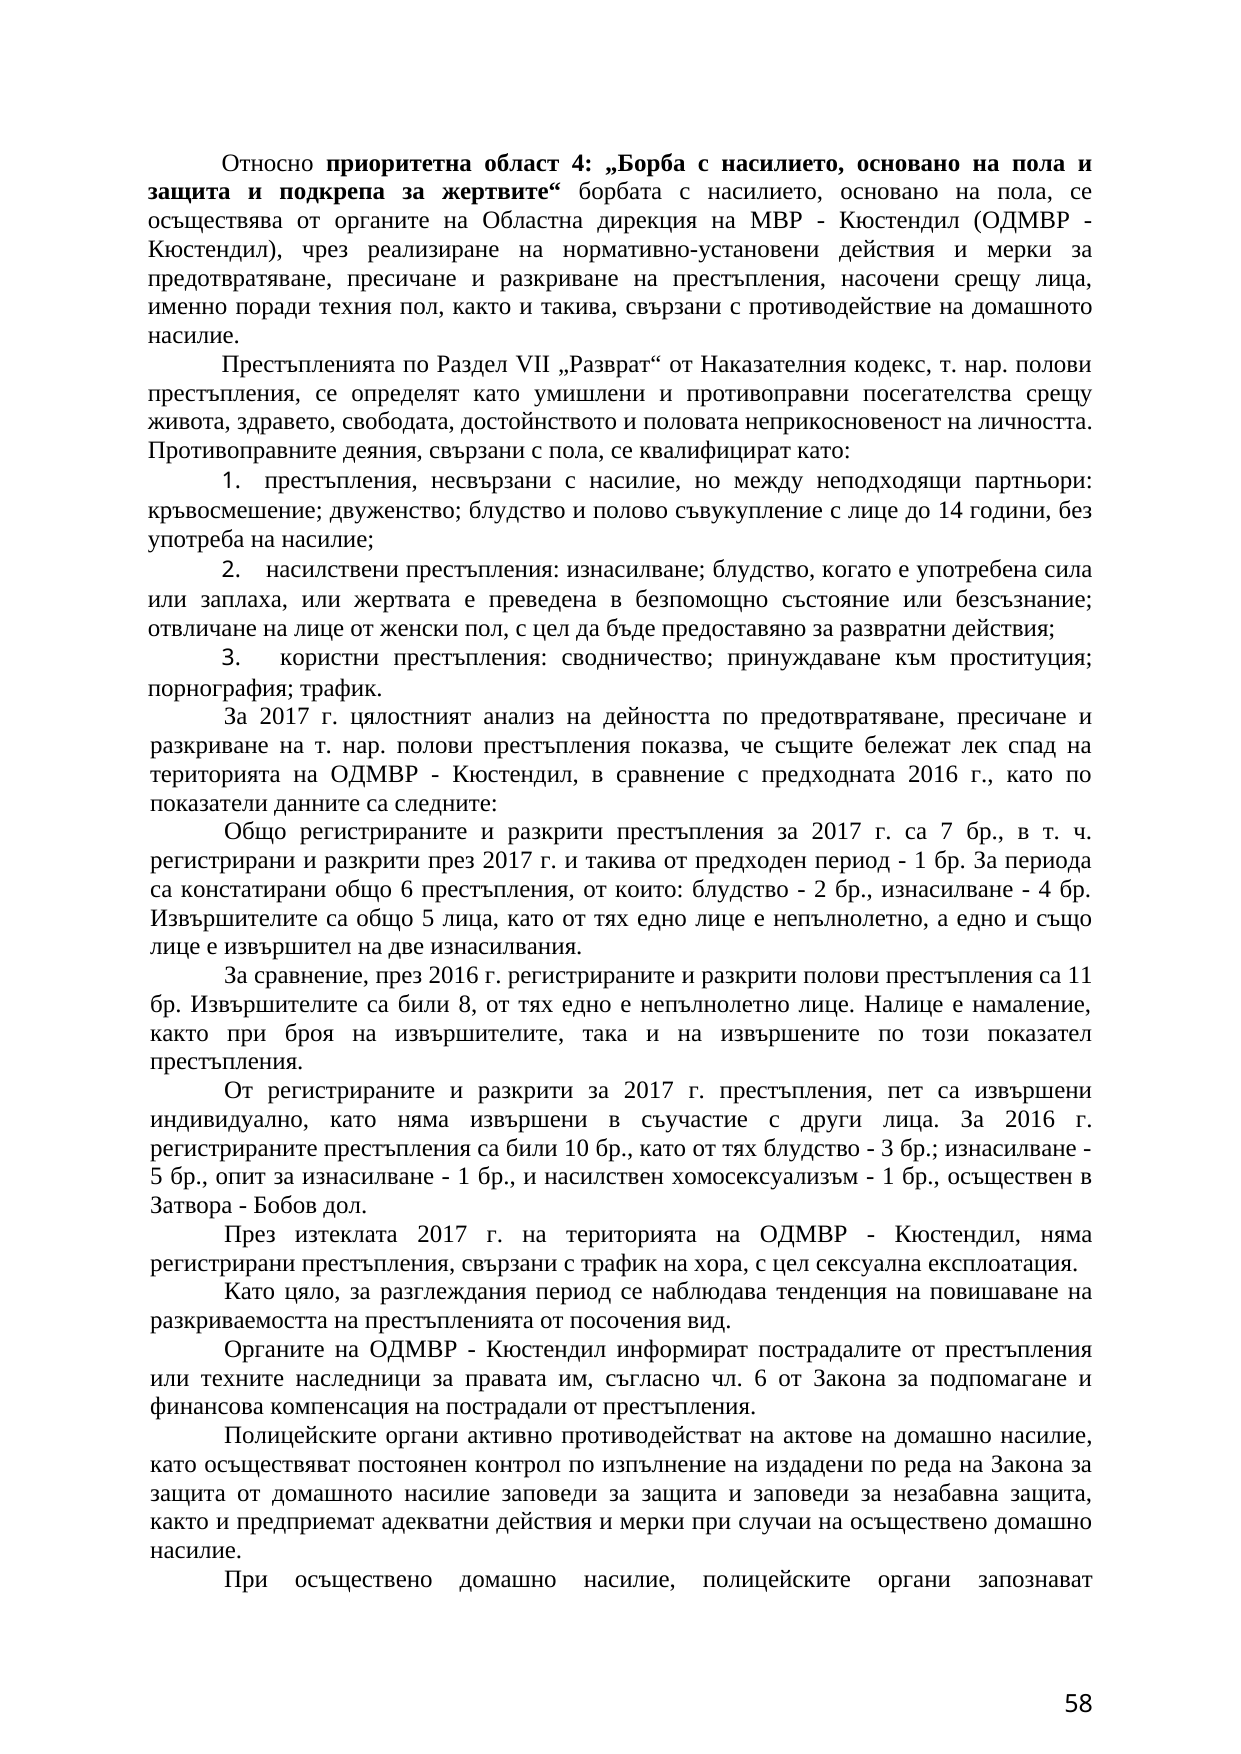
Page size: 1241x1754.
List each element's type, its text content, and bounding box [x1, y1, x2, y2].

text От регистрираните и разкрити за 2017 г. престъпления, пет са извършени индивидуално, като няма извършени в съучастие с други лица. За 2016 г. регистрираните престъпления са били 10 бр., като от тях блудство - 3 бр.; изнасилване - 5 бр., опит за изнасилване - 1 бр., и насилствен хомосексуализъм - 1 бр., осъществен в Затвора - Бобов дол. [150, 1075, 1093, 1219]
text За 2017 г. цялостният анализ на дейността по предотвратяване, пресичане и разкриване на т. нар. полови престъпления показва, че същите бележат лек спад на територията на ОДМВР - Кюстендил, в сравнение с предходната 2016 г., като по показатели данните са следните: [150, 701, 1093, 816]
text Органите на ОДМВР - Кюстендил информират пострадалите от престъпления или техните наследници за правата им, съгласно чл. 6 от Закона за подпомагане и финансова компенсация на пострадали от престъпления. [150, 1334, 1093, 1420]
text Полицейските органи активно противодействат на актове на домашно насилие, като осъществяват постоянен контрол по изпълнение на издадени по реда на Закона за защита от домашното насилие заповеди за защита и заповеди за незабавна защита, както и предприемат адекватни действия и мерки при случаи на осъществено домашно насилие. [150, 1420, 1093, 1564]
text Общо регистрираните и разкрити престъпления за 2017 г. са 7 бр., в т. ч. регистрирани и разкрити през 2017 г. и такива от предходен период - 1 бр. За периода са констатирани общо 6 престъпления, от които: блудство - 2 бр., изнасилване - 4 бр. Извършителите са общо 5 лица, като от тях едно лице е непълнолетно, а едно и също лице е извършител на две изнасилвания. [150, 816, 1093, 960]
list насилствени престъпления: изнасилване; блудство, когато е употребена сила или заплаха, или жертвата е преведена в безпомощно състояние или безсъзнание; отвличане на лице от женски пол, с цел да бъде предоставяно за развратни действия; [148, 553, 1093, 641]
text За сравнение, през 2016 г. регистрираните и разкрити полови престъпления са 11 бр. Извършителите са били 8, от тях едно е непълнолетно лице. Налице е намаление, както при броя на извършителите, така и на извършените по този показател престъпления. [150, 960, 1093, 1075]
text Относно приоритетна област 4: „Борба с насилието, основано на пола и защита и подкрепа за жертвите“ борбата с насилието, основано на пола, се осъществява от органите на Областна дирекция на МВР - Кюстендил (ОДМВР - Кюстендил), чрез реализиране на нормативно-установени действия и мерки за предотвратяване, пресичане и разкриване на престъпления, насочени срещу лица, именно поради техния пол, както и такива, свързани с противодействие на домашното насилие. [148, 148, 1093, 349]
list користни престъпления: сводничество; принуждаване към проституция; порнография; трафик. [148, 641, 1093, 701]
text През изтеклата 2017 г. на територията на ОДМВР - Кюстендил, няма регистрирани престъпления, свързани с трафик на хора, с цел сексуална експлоатация. [150, 1219, 1093, 1276]
text Като цяло, за разглеждания период се наблюдава тенденция на повишаване на разкриваемостта на престъпленията от посочения вид. [150, 1276, 1093, 1334]
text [150, 1564, 1093, 1593]
list престъпления, несвързани с насилие, но между неподходящи партньори: кръвосмешение; двуженство; блудство и полово съвукупление с лице до 14 години, без употреба на насилие; [148, 464, 1093, 553]
text Престъпленията по Раздел VII „Разврат“ от Наказателния кодекс, т. нар. полови престъпления, се определят като умишлени и противоправни посегателства срещу живота, здравето, свободата, достойнството и половата неприкосновеност на личността. Противоправните деяния, свързани с пола, се квалифицират като: [148, 349, 1093, 464]
